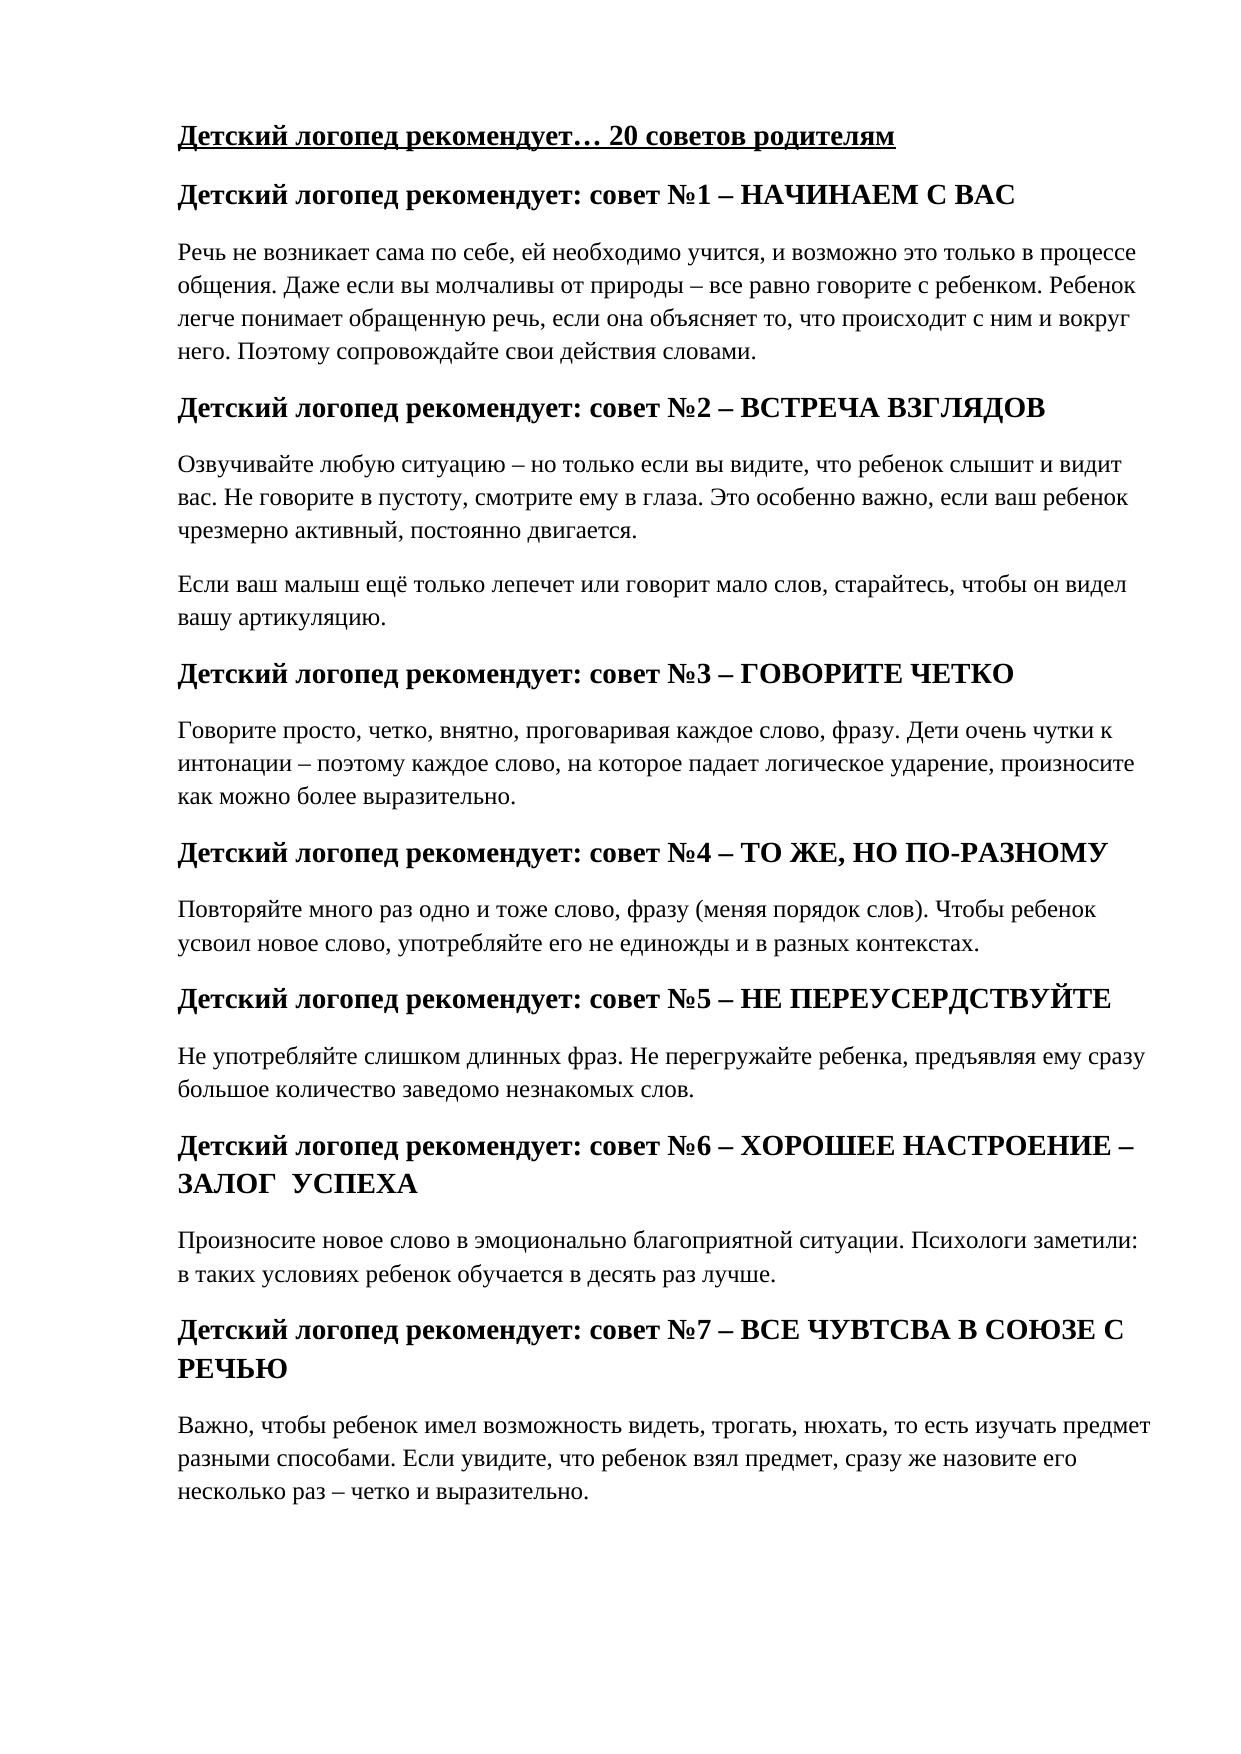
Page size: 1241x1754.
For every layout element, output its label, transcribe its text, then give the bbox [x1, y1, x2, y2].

text Детский логопед рекомендует: совет №3 – ГОВОРИТЕ ЧЕТКО [177, 656, 1152, 689]
text Детский логопед рекомендует: совет №6 – ХОРОШЕЕ НАСТРОЕНИЕ – ЗАЛОГ УСПЕХА [177, 1128, 1152, 1200]
text Повторяйте много раз одно и тоже слово, фразу (меняя порядок слов). Чтобы ребенок усвоил новое слово, употребляйте его не единожды и в разных контекстах. [177, 894, 1152, 956]
text Детский логопед рекомендует: совет №7 – ВСЕ ЧУВТСВА В СОЮЗЕ С РЕЧЬЮ [177, 1312, 1152, 1384]
text Важно, чтобы ребенок имел возможность видеть, трогать, нюхать, то есть изучать предмет разными способами. Если увидите, что ребенок взял предмет, сразу же назовите его несколько раз – четко и выразительно. [177, 1410, 1152, 1505]
text Детский логопед рекомендует: совет №5 – НЕ ПЕРЕУСЕРДСТВУЙТЕ [177, 981, 1152, 1015]
text Озвучивайте любую ситуацию – но только если вы видите, что ребенок слышит и видит вас. Не говорите в пустоту, смотрите ему в глаза. Это особенно важно, если ваш ребенок чрезмерно активный, постоянно двигается. [177, 449, 1152, 544]
text Детский логопед рекомендует: совет №1 – НАЧИНАЕМ С ВАС [177, 177, 1152, 211]
text Детский логопед рекомендует: совет №2 – ВСТРЕЧА ВЗГЛЯДОВ [177, 390, 1152, 423]
text Не употребляйте слишком длинных фраз. Не перегружайте ребенка, предъявляя ему сразу большое количество заведомо незнакомых слов. [177, 1041, 1152, 1103]
text Если ваш малыш ещё только лепечет или говорит мало слов, старайтесь, чтобы он видел вашу артикуляцию. [177, 569, 1152, 631]
text Произносите новое слово в эмоционально благоприятной ситуации. Психологи заметили: в таких условиях ребенок обучается в десять раз лучше. [177, 1226, 1152, 1287]
text Говорите просто, четко, внятно, проговаривая каждое слово, фразу. Дети очень чутки к интонации – поэтому каждое слово, на которое падает логическое ударение, произносите как можно более выразительно. [177, 715, 1152, 810]
text Речь не возникает сама по себе, ей необходимо учится, и возможно это только в процессе общения. Даже если вы молчаливы от природы – все равно говорите с ребенком. Ребенок легче понимает обращенную речь, если она объясняет то, что происходит с ним и вокруг него. Поэтому сопровождайте свои действия словами. [177, 237, 1152, 365]
text Детский логопед рекомендует… 20 советов родителям [177, 118, 1152, 152]
text Детский логопед рекомендует: совет №4 – ТО ЖЕ, НО ПО-РАЗНОМУ [177, 835, 1152, 869]
